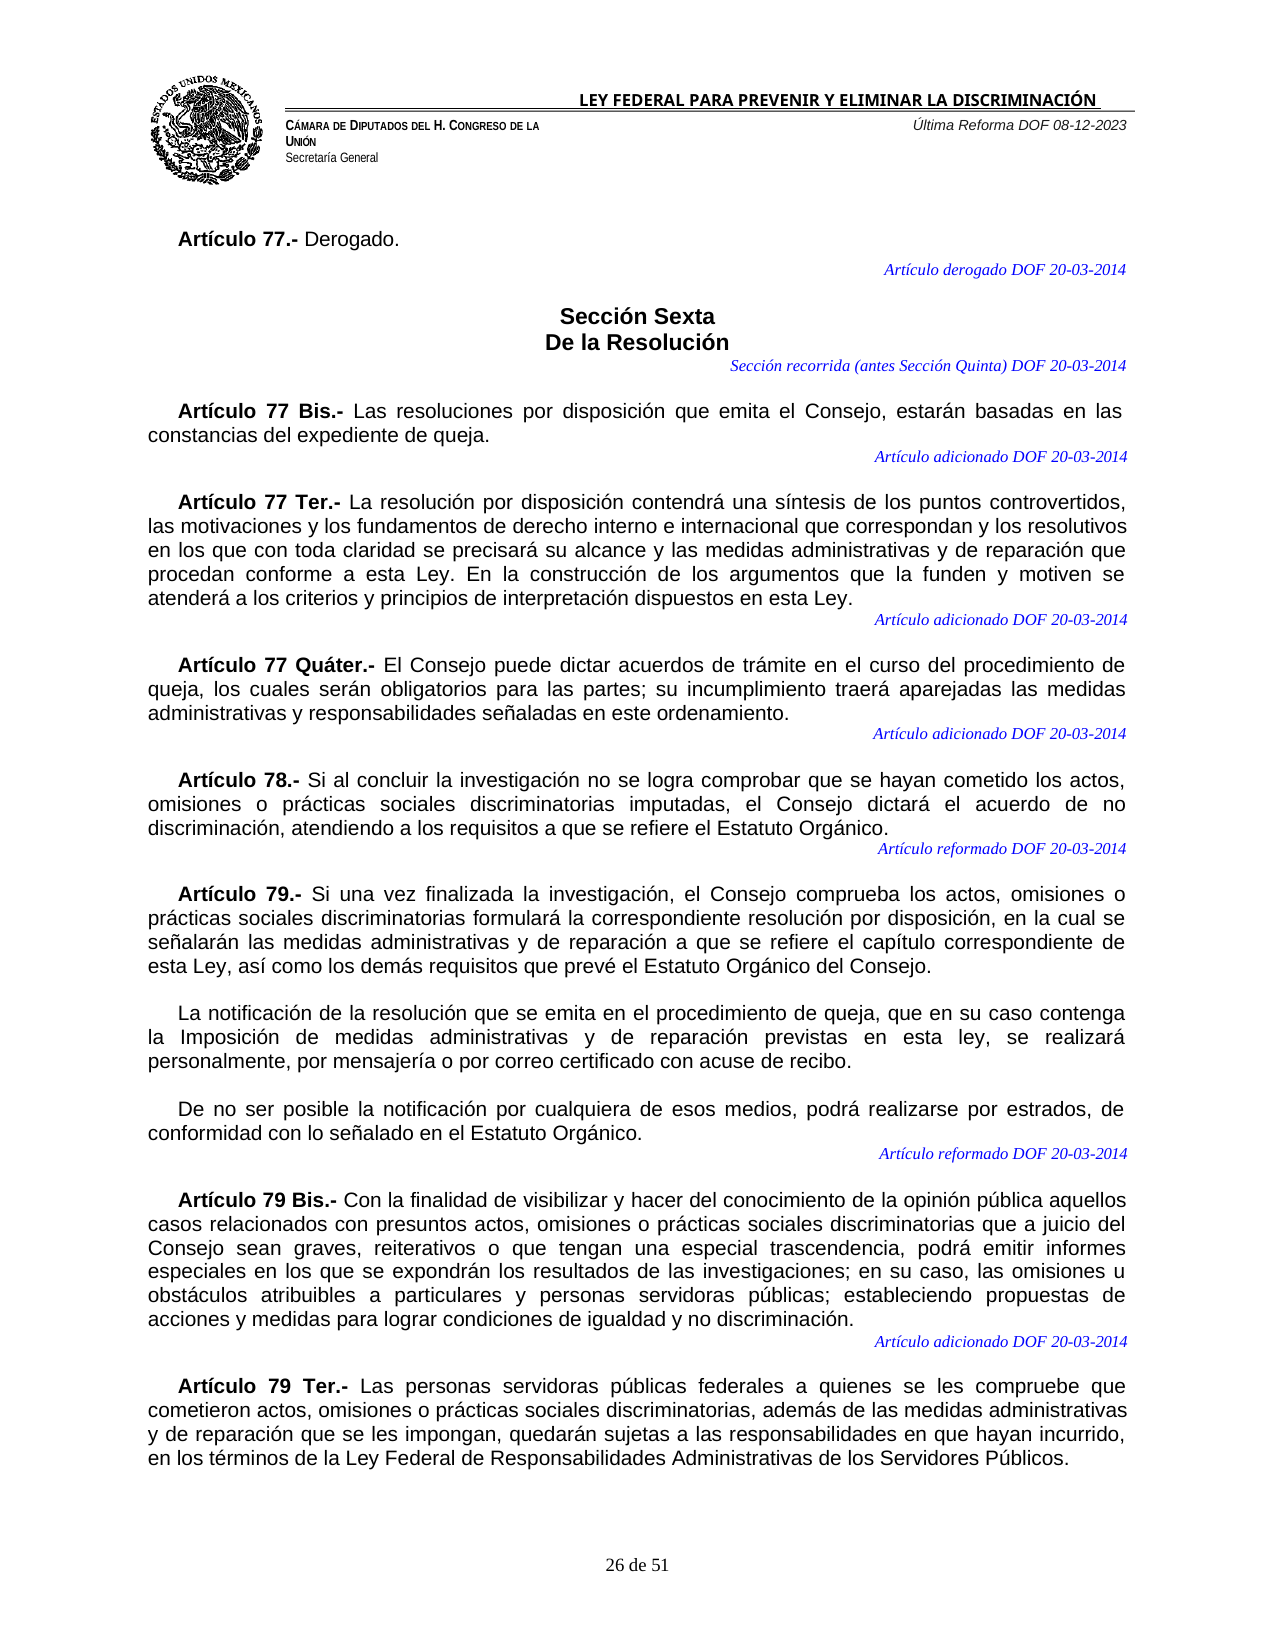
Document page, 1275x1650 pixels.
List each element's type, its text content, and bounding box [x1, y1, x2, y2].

text De no ser posible la notificación por cualquiera de esos medios, podrá realizarse por estrados, de conformidad con lo señalado en el Estatuto Orgánico. [148, 1097, 1127, 1145]
text Artículo 77 Quáter.- El Consejo puede dictar acuerdos de trámite en el curso del procedimiento de queja, los cuales serán obligatorios para las partes; su incumplimiento traerá aparejadas las medidas administrativas y responsabilidades señaladas en este ordenamiento. [148, 653, 1127, 725]
text Artículo 78.- Si al concluir la investigación no se logra comprobar que se hayan cometido los actos, omisiones o prácticas sociales discriminatorias imputadas, el Consejo dictará el acuerdo de no discriminación, atendiendo a los requisitos a que se refiere el Estatuto Orgánico. [148, 767, 1127, 839]
text Sección recorrida (antes Sección Quinta) DOF 20-03-2014 [730, 356, 1139, 375]
subtitle Sección Sexta De la Resolución [545, 303, 730, 356]
text Artículo adicionado DOF 20-03-2014 [135, 447, 1128, 466]
text Artículo 79.- Si una vez finalizada la investigación, el Consejo comprueba los actos, omisiones o prácticas sociales discriminatorias formulará la correspondiente resolución por disposición, en la cual se señalarán las medidas administrativas y de reparación a que se refiere el capítulo correspondiente de esta Ley, así como los demás requisitos que prevé el Estatuto Orgánico del Consejo. [148, 882, 1127, 977]
text Artículo 79 Ter.- Las personas servidoras públicas federales a quienes se les compruebe que cometieron actos, omisiones o prácticas sociales discriminatorias, además de las medidas administrativas y de reparación que se les impongan, quedarán sujetas a las responsabilidades en que hayan incurrido, en los términos de la Ley Federal de Responsabilidades Administrativas de los Servidores Públicos. [148, 1374, 1127, 1470]
text Artículo 77.- Derogado. [178, 227, 405, 251]
text Artículo reformado DOF 20-03-2014 [878, 839, 1139, 858]
text Artículo adicionado DOF 20-03-2014 [873, 725, 1139, 743]
text Artículo 77 Ter.- La resolución por disposición contendrá una síntesis de los puntos controvertidos, las motivaciones y los fundamentos de derecho interno e internacional que correspondan y los resolutivos en los que con toda claridad se precisará su alcance y las medidas administrativas y de reparación que procedan conforme a esta Ley. En la construcción de los argumentos que la funden y motiven se atenderá a los criterios y principios de interpretación dispuestos en esta Ley. [148, 490, 1127, 610]
text Artículo 77 Bis.- Las resoluciones por disposición que emita el Consejo, estarán basadas en las constancias del expediente de queja. [148, 399, 1139, 447]
text La notificación de la resolución que se emita en el procedimiento de queja, que en su caso contenga la Imposición de medidas administrativas y de reparación previstas en esta ley, se realizará personalmente, por mensajería o por correo certificado con acuse de recibo. [148, 1001, 1126, 1073]
text Artículo 79 Bis.- Con la finalidad de visibilizar y hacer del conocimiento de la opinión pública aquellos casos relacionados con presuntos actos, omisiones o prácticas sociales discriminatorias que a juicio del Consejo sean graves, reiterativos o que tengan una especial trascendencia, podrá emitir informes especiales en los que se expondrán los resultados de las investigaciones; en su caso, las omisiones u obstáculos atribuibles a particulares y personas servidoras públicas; estableciendo propuestas de acciones y medidas para lograr condiciones de igualdad y no discriminación. [148, 1187, 1127, 1331]
text Artículo adicionado DOF 20-03-2014 [135, 610, 1128, 629]
text Artículo derogado DOF 20-03-2014 [884, 260, 1139, 279]
text Artículo reformado DOF 20-03-2014 [135, 1145, 1128, 1163]
picture [150, 75, 263, 185]
text Artículo adicionado DOF 20-03-2014 [135, 1331, 1128, 1351]
